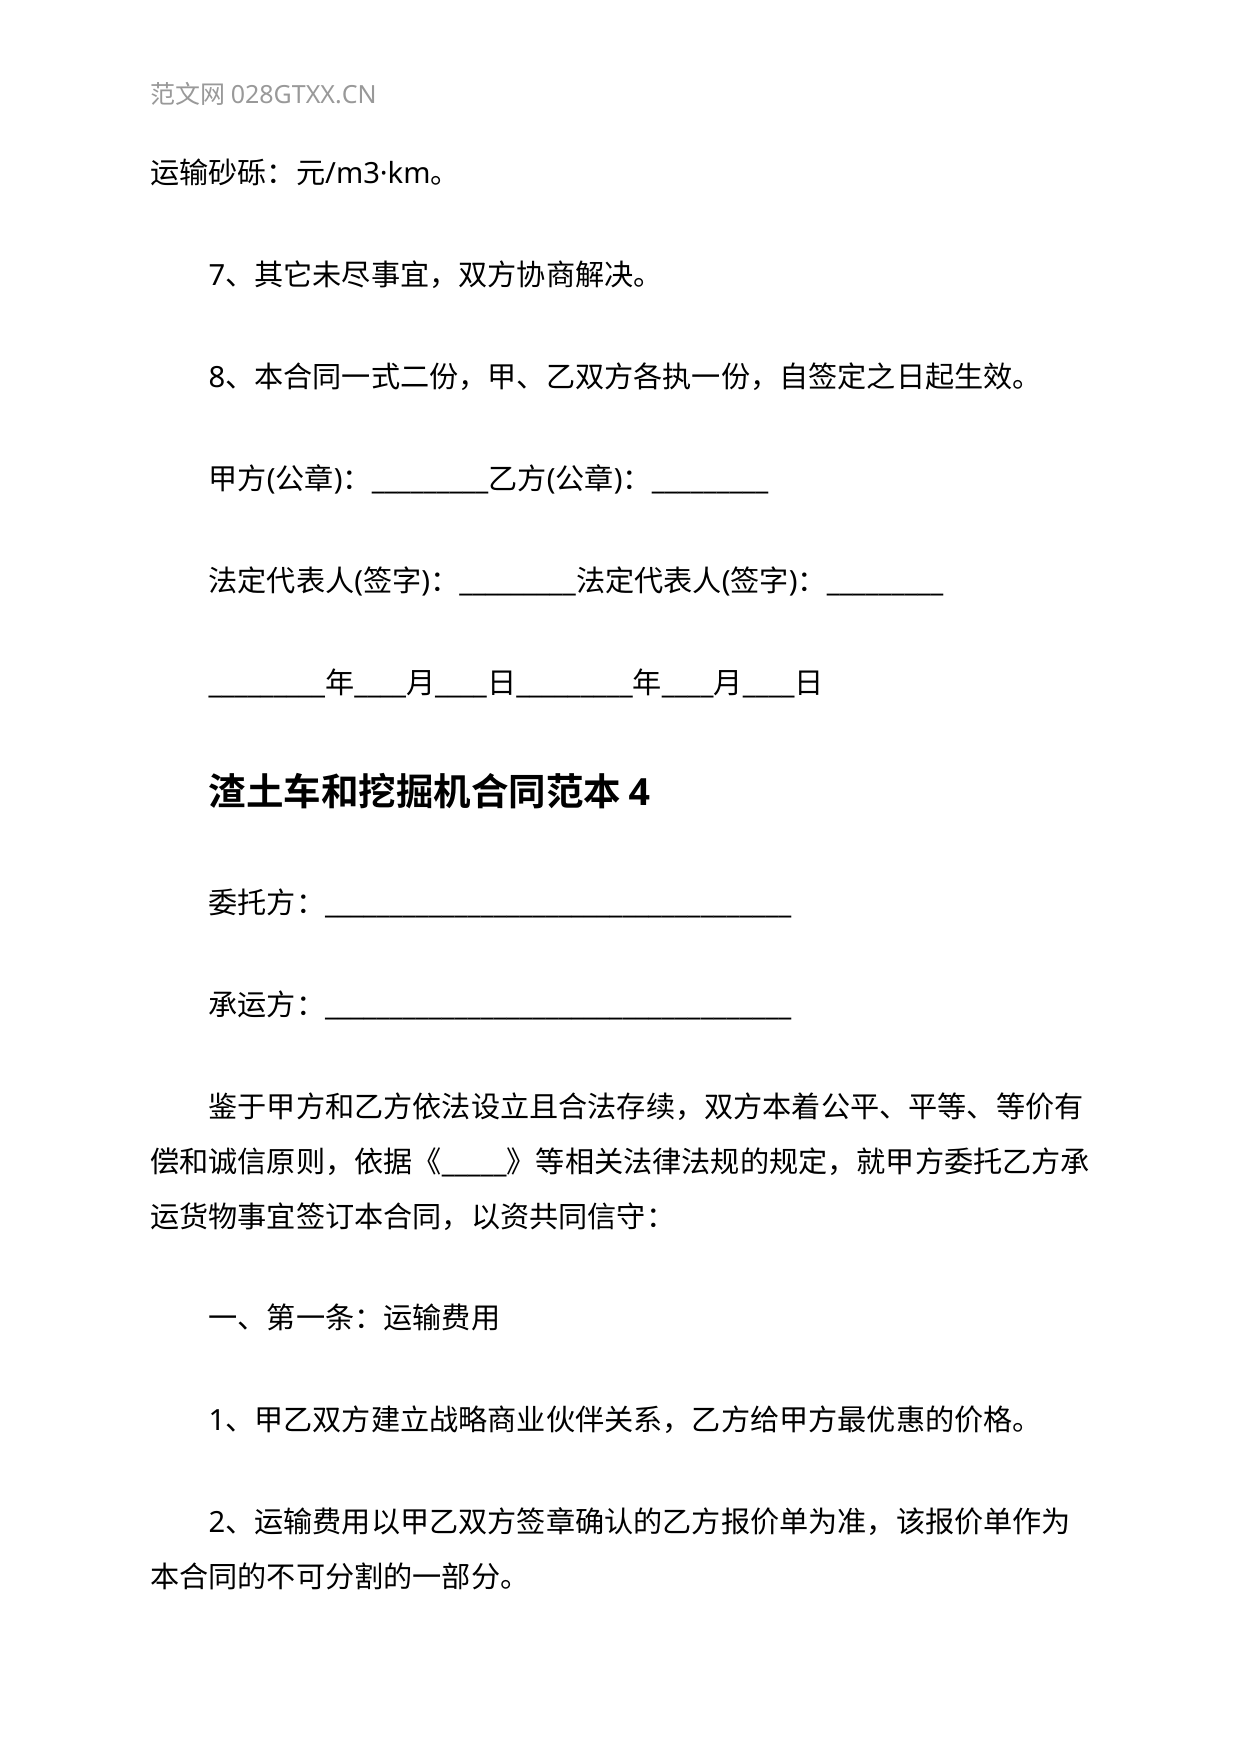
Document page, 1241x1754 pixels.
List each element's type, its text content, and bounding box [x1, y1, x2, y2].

text 委托方：____________________________________ [150, 879, 1090, 922]
text 7、其它未尽事宜，双方协商解决。 [150, 252, 1090, 294]
text 1、甲乙双方建立战略商业伙伴关系，乙方给甲方最优惠的价格。 [150, 1397, 1090, 1439]
text 鉴于甲方和乙方依法设立且合法存续，双方本着公平、平等、等价有偿和诚信原则，依据《_____》等相关法律法规的规定，就甲方委托乙方承运货物事宜签订本合同，以资共同信守： [150, 1083, 1090, 1236]
text 甲方(公章)：_________乙方(公章)：_________ [150, 456, 1090, 498]
text 法定代表人(签字)：_________法定代表人(签字)：_________ [150, 558, 1090, 600]
text 承运方：____________________________________ [150, 981, 1090, 1024]
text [150, 150, 1090, 192]
text _________年____月____日_________年____月____日 [150, 660, 1090, 702]
text 8、本合同一式二份，甲、乙双方各执一份，自签定之日起生效。 [150, 354, 1090, 396]
text 一、第一条：运输费用 [150, 1295, 1090, 1337]
text 渣土车和挖掘机合同范本4 [150, 762, 1090, 816]
text 2、运输费用以甲乙双方签章确认的乙方报价单为准，该报价单作为本合同的不可分割的一部分。 [150, 1499, 1090, 1596]
